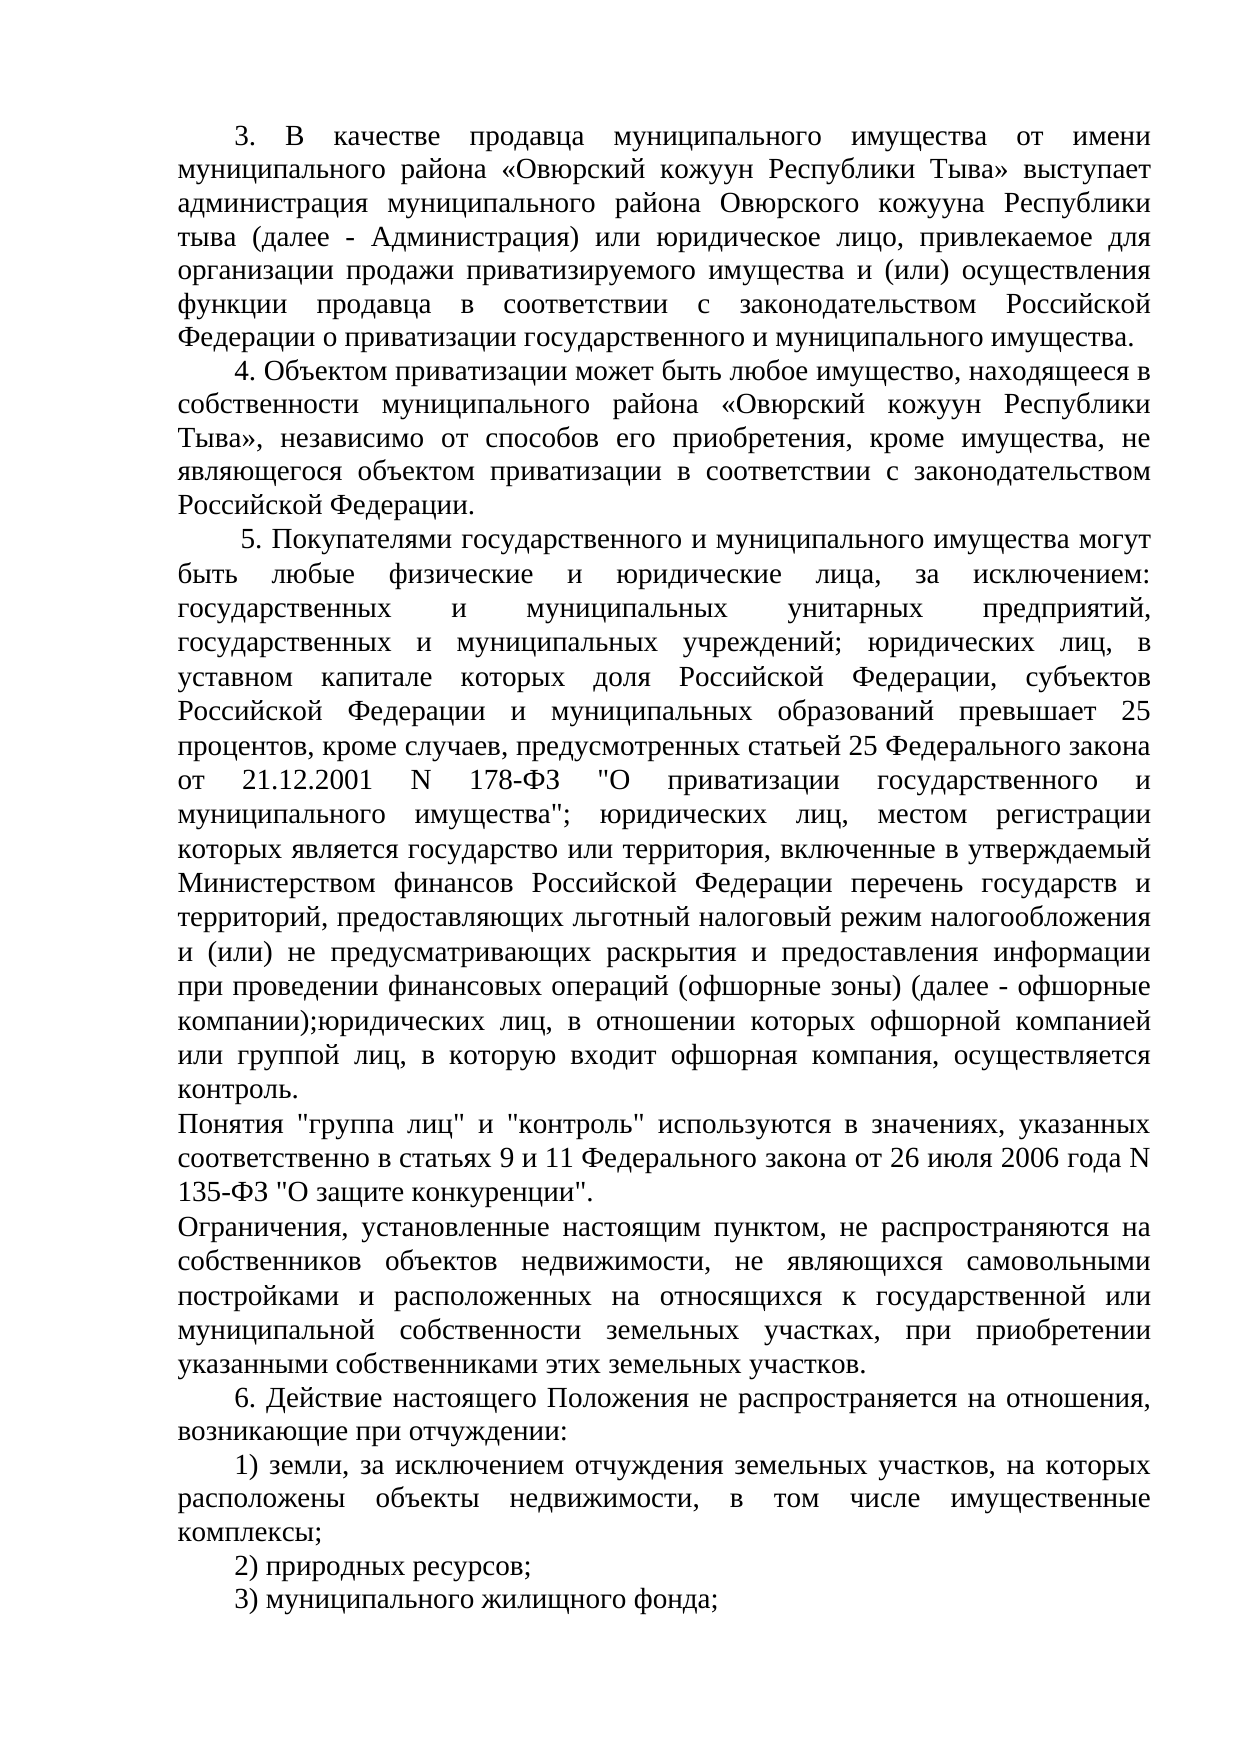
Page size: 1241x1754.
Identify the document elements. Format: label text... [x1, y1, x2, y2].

text 5. Покупателями государственного и муниципального имущества могут быть любые физические и юридические лица, за исключением: государственных и муниципальных унитарных предприятий, государственных и муниципальных учреждений; юридических лиц, в уставном капитале которых доля Российской Федерации, субъектов Российской Федерации и муниципальных образований превышает 25 процентов, кроме случаев, предусмотренных статьей 25 Федерального закона от 21.12.2001 N 178-ФЗ "О приватизации государственного и муниципального имущества"; юридических лиц, местом регистрации которых является государство или территория, включенные в утверждаемый Министерством финансов Российской Федерации перечень государств и территорий, предоставляющих льготный налоговый режим налогообложения и (или) не предусматривающих раскрытия и предоставления информации при проведении финансовых операций (офшорные зоны) (далее - офшорные компании);юридических лиц, в отношении которых офшорной компанией или группой лиц, в которую входит офшорная компания, осуществляется контроль. [177, 521, 1152, 1105]
text 1) земли, за исключением отчуждения земельных участков, на которых расположены объекты недвижимости, в том числе имущественные комплексы; [177, 1447, 1152, 1548]
text 2) природных ресурсов; [177, 1548, 1152, 1581]
text 4. Объектом приватизации может быть любое имущество, находящееся в собственности муниципального района «Овюрский кожуун Республики Тыва», независимо от способов его приобретения, кроме имущества, не являющегося объектом приватизации в соответствии с законодательством Российской Федерации. [177, 353, 1152, 521]
text 6. Действие настоящего Положения не распространяется на отношения, возникающие при отчуждении: [177, 1380, 1152, 1447]
text 3) муниципального жилищного фонда; [177, 1581, 1152, 1615]
text Ограничения, установленные настоящим пунктом, не распространяются на собственников объектов недвижимости, не являющихся самовольными постройками и расположенных на относящихся к государственной или муниципальной собственности земельных участках, при приобретении указанными собственниками этих земельных участков. [177, 1208, 1152, 1380]
text Понятия "группа лиц" и "контроль" используются в значениях, указанных соответственно в статьях 9 и 11 Федерального закона от 26 июля 2006 года N 135-ФЗ "О защите конкуренции". [177, 1105, 1152, 1208]
text 3. В качестве продавца муниципального имущества от имени муниципального района «Овюрский кожуун Республики Тыва» выступает администрация муниципального района Овюрского кожууна Республики тыва (далее - Администрация) или юридическое лицо, привлекаемое для организации продажи приватизируемого имущества и (или) осуществления функции продавца в соответствии с законодательством Российской Федерации о приватизации государственного и муниципального имущества. [177, 118, 1152, 353]
